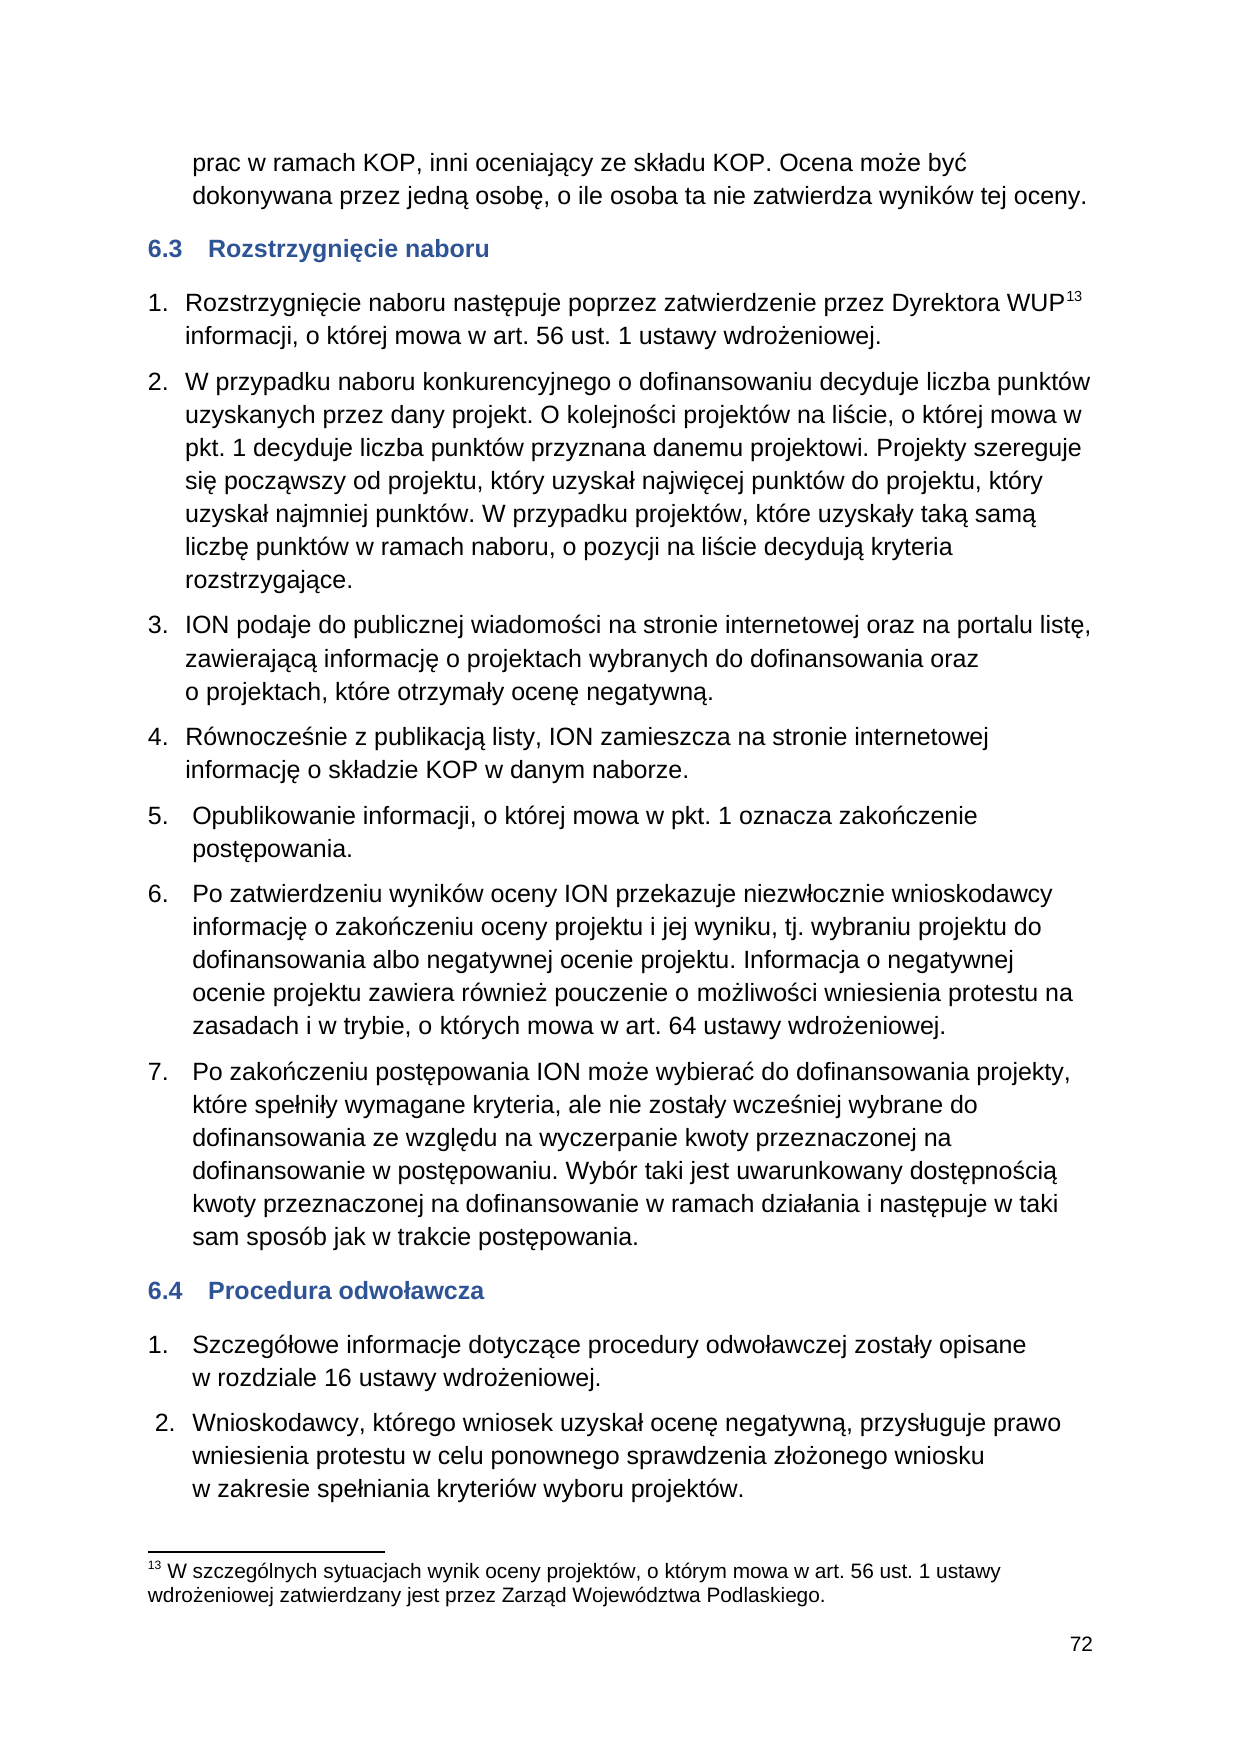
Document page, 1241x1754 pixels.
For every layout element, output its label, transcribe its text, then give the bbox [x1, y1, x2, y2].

list Po zatwierdzeniu wyników oceny ION przekazuje niezwłocznie wnioskodawcy informację o zakończeniu oceny projektu i jej wyniku, tj. wybraniu projektu do dofinansowania albo negatywnej ocenie projektu. Informacja o negatywnej ocenie projektu zawiera również pouczenie o możliwości wniesienia protestu na zasadach i w trybie, o których mowa w art. 64 ustawy wdrożeniowej. [148, 879, 1093, 1040]
list Wnioskodawcy, którego wniosek uzyskał ocenę negatywną, przysługuje prawo wniesienia protestu w celu ponownego sprawdzenia złożonego wniosku w zakresie spełniania kryteriów wyboru projektów. [154, 1408, 1093, 1503]
subtitle Rozstrzygnięcie naboru [148, 234, 1093, 263]
list Opublikowanie informacji, o której mowa w pkt. 1 oznacza zakończenie postępowania. [148, 801, 1093, 862]
list Rozstrzygnięcie naboru następuje poprzez zatwierdzenie przez Dyrektora WUP informacji, o której mowa w art. 56 ust. 1 ustawy wdrożeniowej. [148, 288, 1093, 350]
list ION podaje do publicznej wiadomości na stronie internetowej oraz na portalu listę, zawierającą informację o projektach wybranych do dofinansowania oraz o projektach, które otrzymały ocenę negatywną. [148, 611, 1093, 705]
list Szczegółowe informacje dotyczące procedury odwoławczej zostały opisane w rozdziale 16 ustawy wdrożeniowej. [148, 1329, 1093, 1391]
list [148, 148, 1093, 209]
list Po zakończeniu postępowania ION może wybierać do dofinansowania projekty, które spełniły wymagane kryteria, ale nie zostały wcześniej wybrane do dofinansowania ze względu na wyczerpanie kwoty przeznaczonej na dofinansowanie w postępowaniu. Wybór taki jest uwarunkowany dostępnością kwoty przeznaczonej na dofinansowanie w ramach działania i następuje w taki sam sposób jak w trakcie postępowania. [148, 1057, 1093, 1251]
list Równocześnie z publikacją listy, ION zamieszcza na stronie internetowej informację o składzie KOP w danym naborze. [148, 722, 1093, 784]
list W przypadku naboru konkurencyjnego o dofinansowaniu decyduje liczba punktów uzyskanych przez dany projekt. O kolejności projektów na liście, o której mowa w pkt. 1 decyduje liczba punktów przyznana danemu projektowi. Projekty szereguje się począwszy od projektu, który uzyskał najwięcej punktów do projektu, który uzyskał najmniej punktów. W przypadku projektów, które uzyskały taką samą liczbę punktów w ramach naboru, o pozycji na liście decydują kryteria rozstrzygające. [148, 367, 1093, 594]
subtitle Procedura odwoławcza [148, 1276, 1093, 1304]
